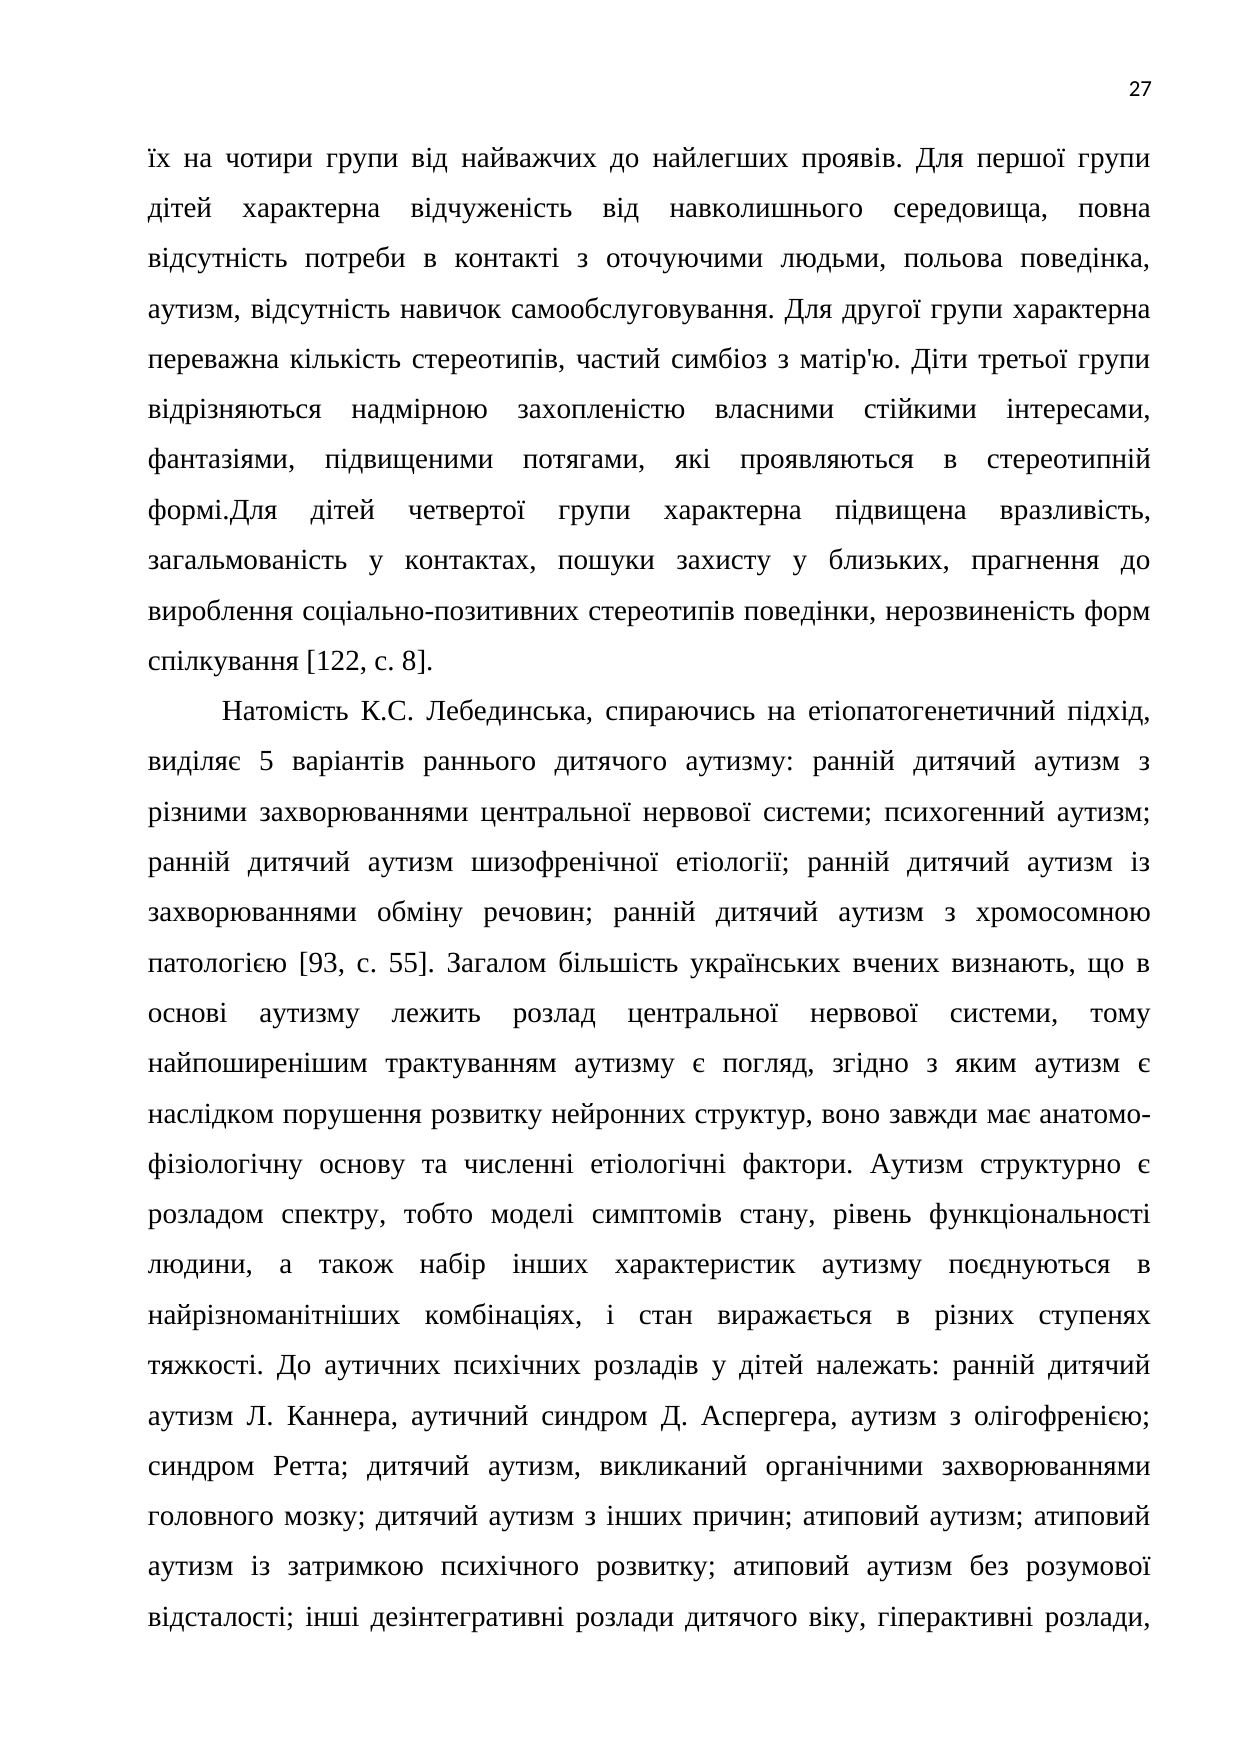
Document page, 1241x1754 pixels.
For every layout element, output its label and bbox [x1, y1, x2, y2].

text [148, 140, 1152, 676]
text [148, 693, 1152, 1632]
